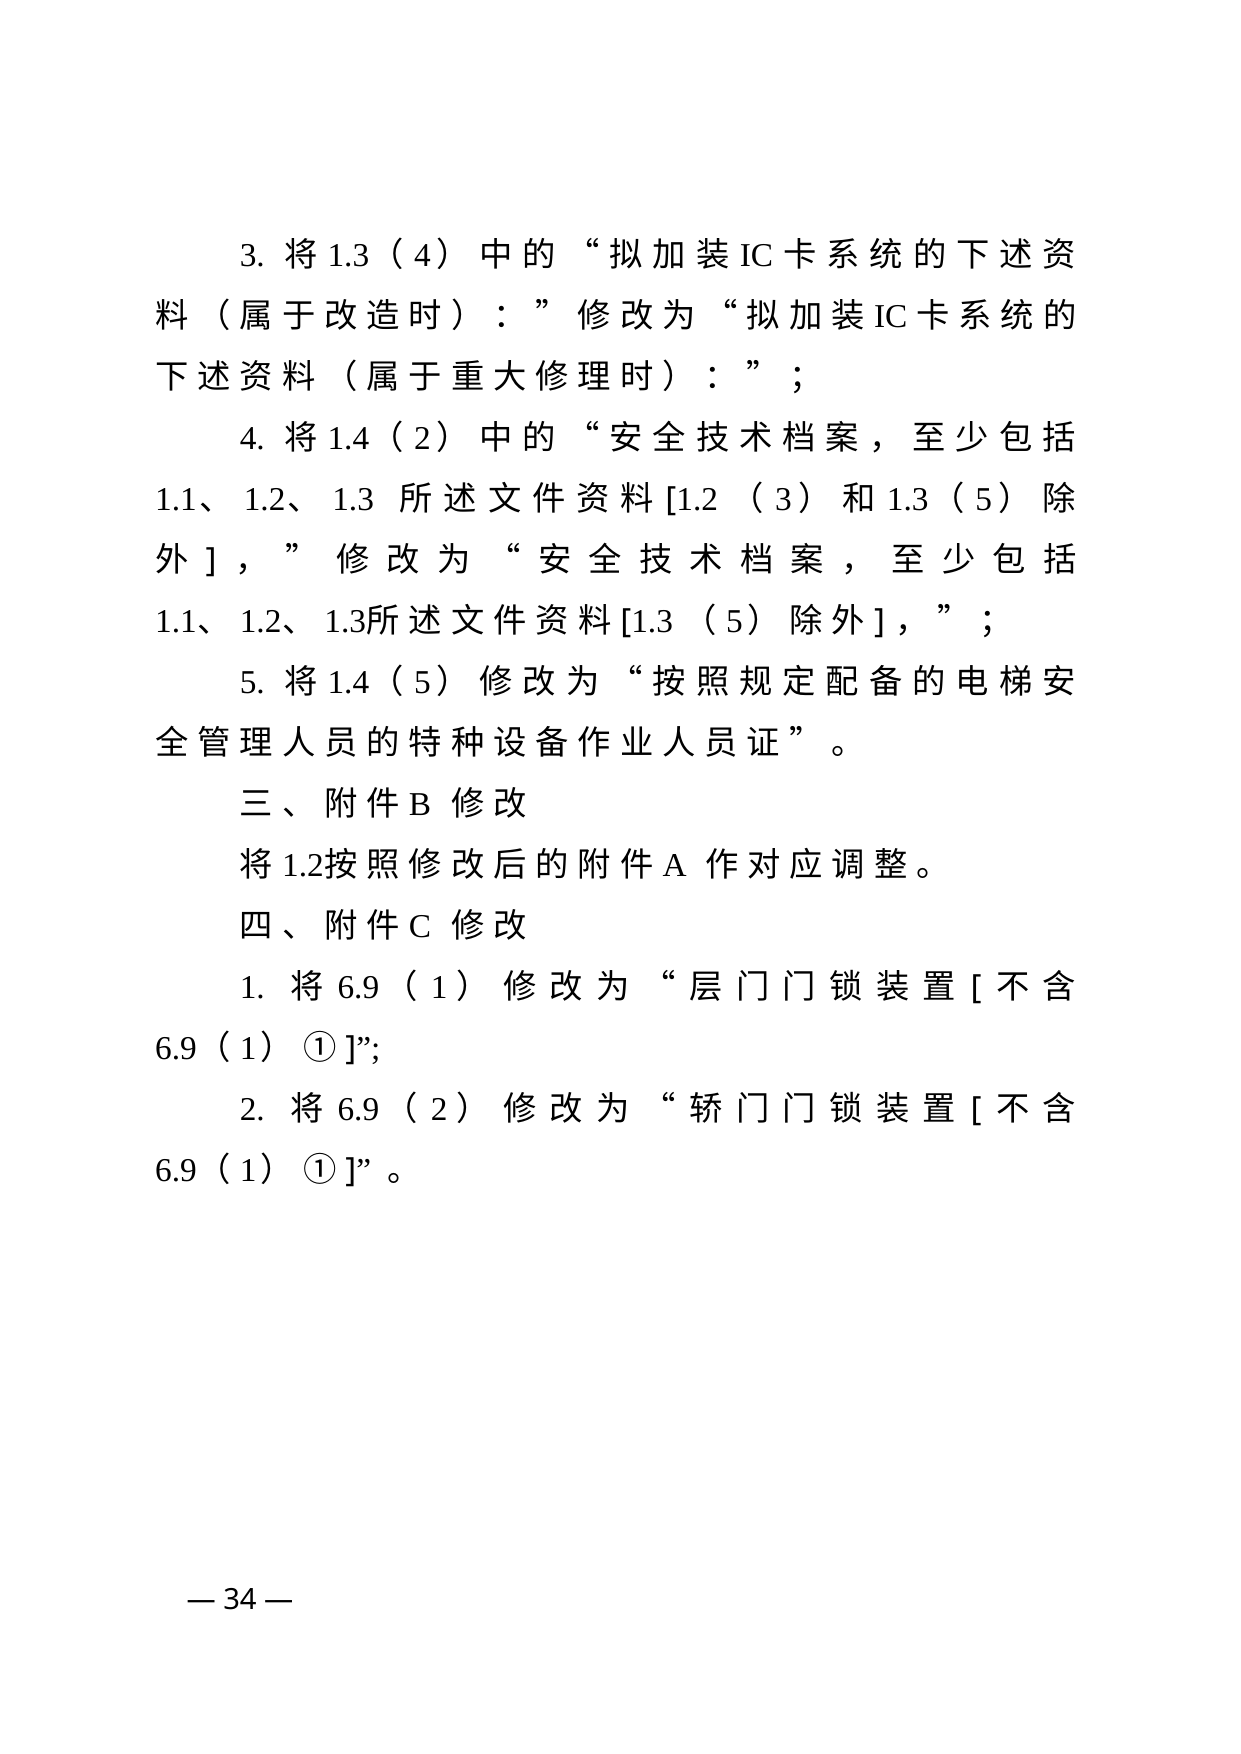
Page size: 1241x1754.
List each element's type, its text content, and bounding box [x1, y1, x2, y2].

text 4. 将1.4（2）中的“安全技术档案，至少包括1.1、1.2、1.3 所述文件资料[1.2（3）和1.3（5）除外]，”修改为“安全技术档案，至少包括1.1、1.2、1.3所述文件资料[1.3（5）除外]，”； [155, 404, 1085, 648]
text 四、附件C修改 [155, 893, 1085, 954]
text 三、附件B修改 [155, 771, 1085, 832]
text 2. 将6.9（2）修改为“轿门门锁装置[不含6.9（1）①]”。 [155, 1076, 1085, 1198]
text 5. 将1.4（5）修改为“按照规定配备的电梯安全管理人员的特种设备作业人员证”。 [155, 648, 1085, 771]
text 3. 将1.3（4）中的“拟加装IC卡系统的下述资料（属于改造时）：”修改为“拟加装IC卡系统的下述资料（属于重大修理时）：”； [155, 221, 1085, 404]
text 将1.2按照修改后的附件A作对应调整。 [155, 832, 1085, 893]
text 1. 将6.9（1）修改为“层门门锁装置[不含6.9（1）①]”; [155, 954, 1085, 1076]
